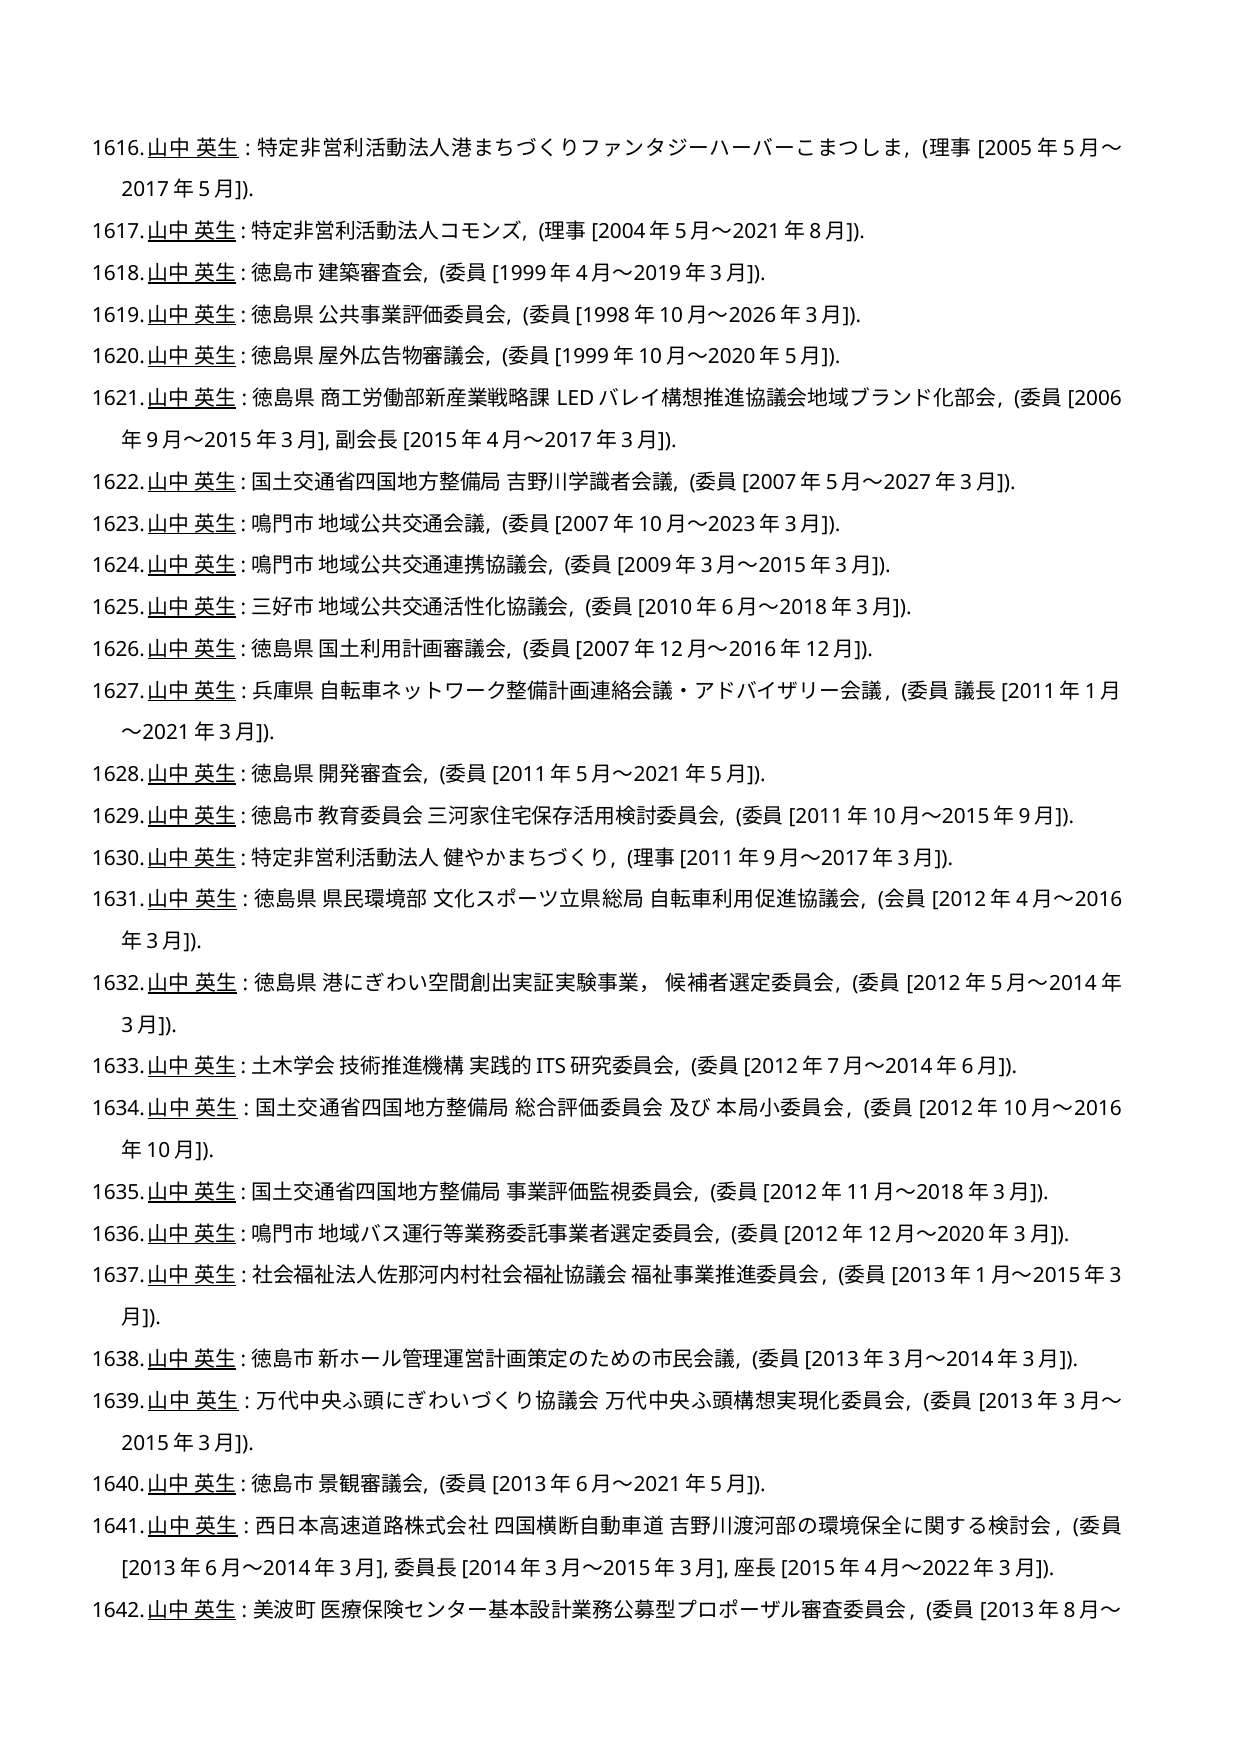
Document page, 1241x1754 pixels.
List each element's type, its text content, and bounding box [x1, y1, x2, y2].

list 山中 英生 : 特定非営利活動法人 健やかまちづくり, (理事 [2011年9月〜2017年3月]). [92, 835, 1122, 877]
list 山中 英生 : 西日本高速道路株式会社 四国横断自動車道 吉野川渡河部の環境保全に関する検討会, (委員 [2013年6月〜2014年3月], 委員長 [2014年3月〜2015年3月], 座長 [2015年4月〜2022年3月]). [92, 1503, 1122, 1587]
list 山中 英生 : 徳島市 新ホール管理運営計画策定のための市民会議, (委員 [2013年3月〜2014年3月]). [92, 1336, 1122, 1378]
list 山中 英生 : 徳島県 公共事業評価委員会, (委員 [1998年10月〜2026年3月]). [92, 292, 1122, 334]
list 山中 英生 : 特定非営利活動法人コモンズ, (理事 [2004年5月〜2021年8月]). [92, 209, 1122, 250]
list 山中 英生 : 徳島県 商工労働部新産業戦略課 LEDバレイ構想推進協議会地域ブランド化部会, (委員 [2006年9月〜2015年3月], 副会長 [2015年4月〜2017年3月]). [92, 376, 1122, 459]
list 山中 英生 : 徳島市 建築審査会, (委員 [1999年4月〜2019年3月]). [92, 250, 1122, 292]
list 山中 英生 : 特定非営利活動法人港まちづくりファンタジーハーバーこまつしま, (理事 [2005年5月〜2017年5月]). [92, 125, 1122, 209]
list 山中 英生 : 徳島県 国土利用計画審議会, (委員 [2007年12月〜2016年12月]). [92, 626, 1122, 668]
list 山中 英生 : 三好市 地域公共交通活性化協議会, (委員 [2010年6月〜2018年3月]). [92, 584, 1122, 626]
list 山中 英生 : 兵庫県 自転車ネットワーク整備計画連絡会議・アドバイザリー会議, (委員 議長 [2011年1月〜2021年3月]). [92, 668, 1122, 752]
list 山中 英生 : 社会福祉法人佐那河内村社会福祉協議会 福祉事業推進委員会, (委員 [2013年1月〜2015年3月]). [92, 1253, 1122, 1336]
list 山中 英生 : 徳島県 開発審査会, (委員 [2011年5月〜2021年5月]). [92, 752, 1122, 793]
list 山中 英生 : 鳴門市 地域公共交通連携協議会, (委員 [2009年3月〜2015年3月]). [92, 543, 1122, 584]
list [92, 1587, 1122, 1629]
list 山中 英生 : 鳴門市 地域バス運行等業務委託事業者選定委員会, (委員 [2012年12月〜2020年3月]). [92, 1211, 1122, 1253]
list 山中 英生 : 徳島市 教育委員会 三河家住宅保存活用検討委員会, (委員 [2011年10月〜2015年9月]). [92, 793, 1122, 835]
list 山中 英生 : 徳島市 景観審議会, (委員 [2013年6月〜2021年5月]). [92, 1462, 1122, 1503]
list 山中 英生 : 国土交通省四国地方整備局 事業評価監視委員会, (委員 [2012年11月〜2018年3月]). [92, 1169, 1122, 1211]
list 山中 英生 : 徳島県 県民環境部 文化スポーツ立県総局 自転車利用促進協議会, (会員 [2012年4月〜2016年3月]). [92, 877, 1122, 961]
list 山中 英生 : 土木学会 技術推進機構 実践的ITS研究委員会, (委員 [2012年7月〜2014年6月]). [92, 1044, 1122, 1086]
list 山中 英生 : 万代中央ふ頭にぎわいづくり協議会 万代中央ふ頭構想実現化委員会, (委員 [2013年3月〜2015年3月]). [92, 1378, 1122, 1462]
list 山中 英生 : 国土交通省四国地方整備局 吉野川学識者会議, (委員 [2007年5月〜2027年3月]). [92, 459, 1122, 501]
list 山中 英生 : 国土交通省四国地方整備局 総合評価委員会 及び 本局小委員会, (委員 [2012年10月〜2016年10月]). [92, 1086, 1122, 1169]
list 山中 英生 : 徳島県 屋外広告物審議会, (委員 [1999年10月〜2020年5月]). [92, 334, 1122, 376]
list 山中 英生 : 徳島県 港にぎわい空間創出実証実験事業， 候補者選定委員会, (委員 [2012年5月〜2014年3月]). [92, 961, 1122, 1044]
list 山中 英生 : 鳴門市 地域公共交通会議, (委員 [2007年10月〜2023年3月]). [92, 501, 1122, 543]
